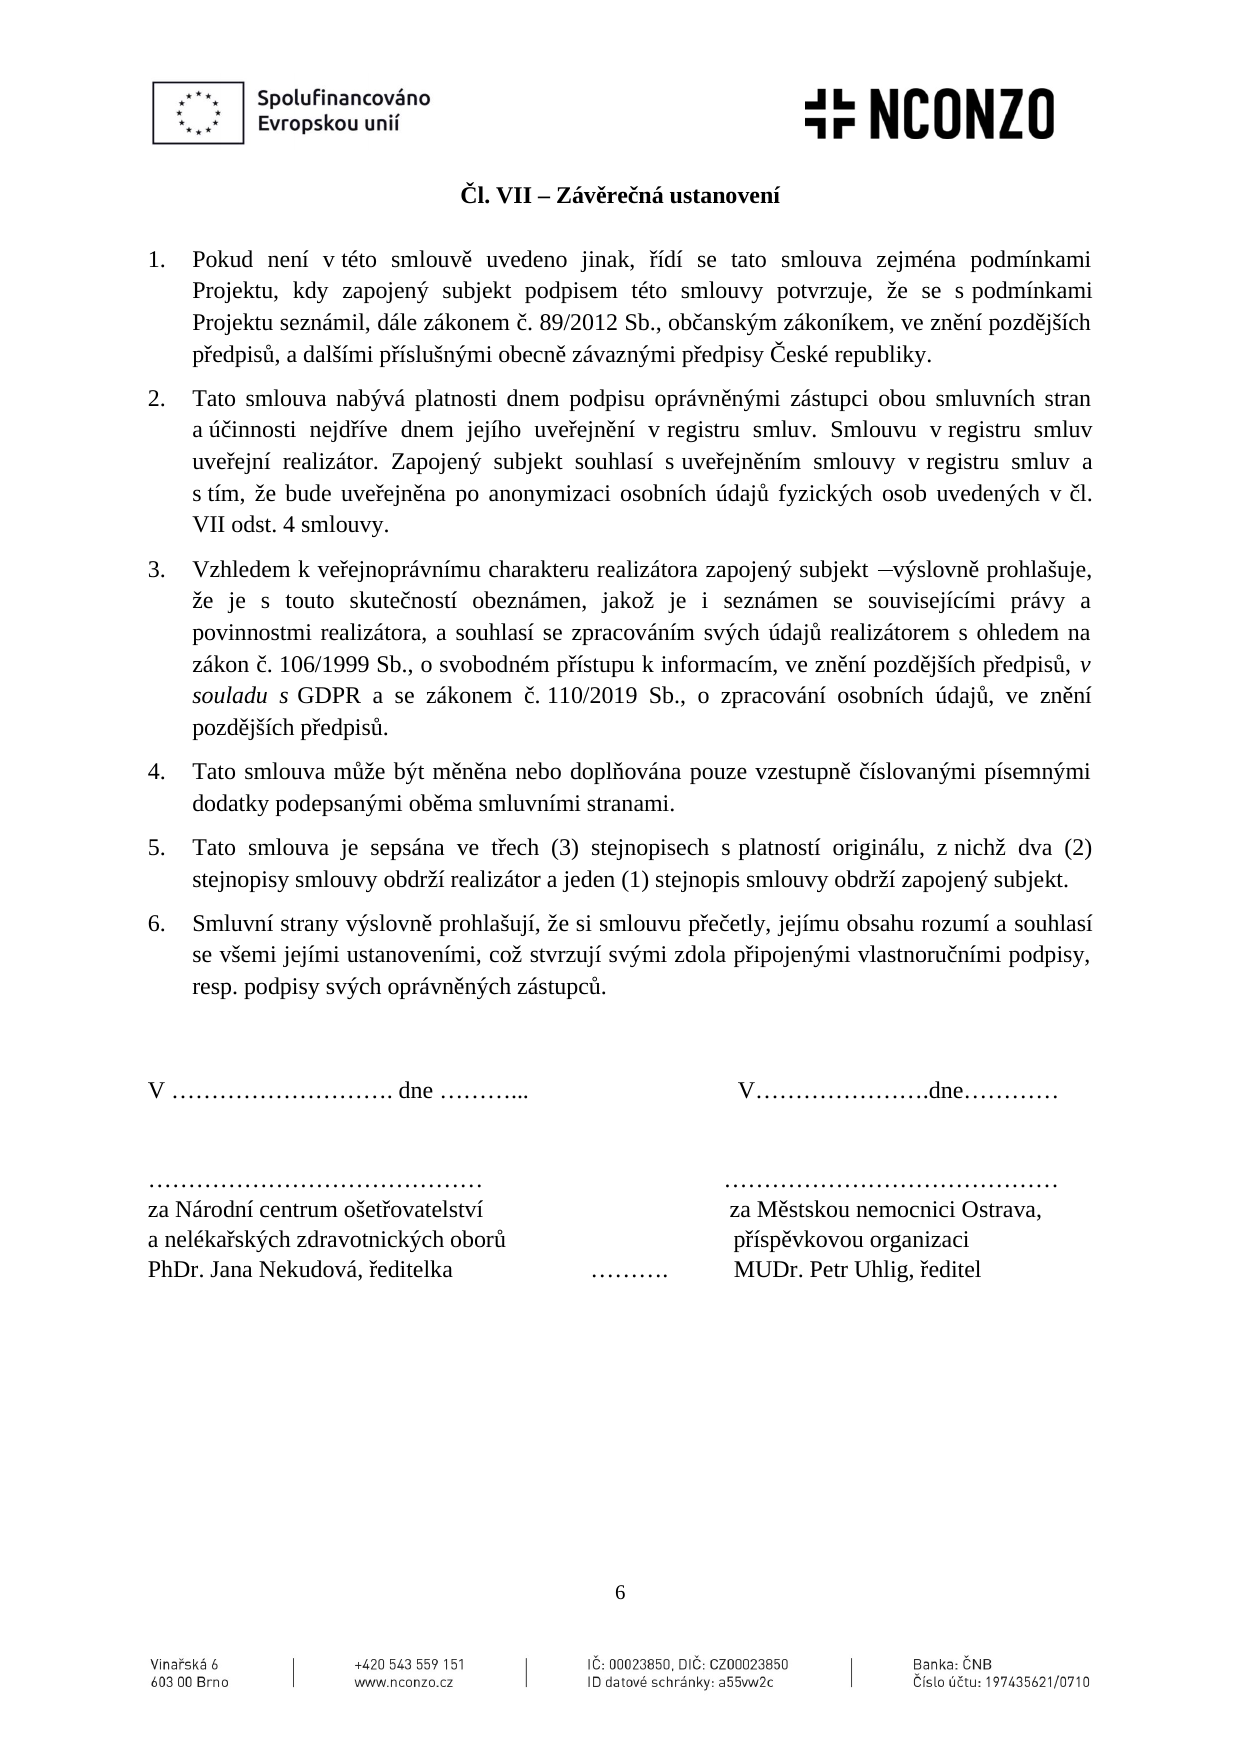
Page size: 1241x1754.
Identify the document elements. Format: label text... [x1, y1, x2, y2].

list Pokud není v této smlouvě uvedeno jinak, řídí se tato smlouva zejména podmínkami Projektu, kdy zapojený subjekt podpisem této smlouvy potvrzuje, že se s podmínkami Projektu seznámil, dále zákonem č. 89/2012 Sb., občanským zákoníkem, ve znění pozdějších předpisů, a dalšími příslušnými obecně závaznými předpisy České republiky. [148, 245, 1093, 367]
text PhDr. Jana Nekudová, ředitelka ………. MUDr. Petr Uhlig, ředitel [148, 1255, 1093, 1282]
text a nelékařských zdravotnických oborů příspěvkovou organizaci [148, 1225, 1093, 1252]
list Vzhledem k veřejnoprávnímu charakteru realizátora zapojený subjekt výslovně prohlašuje, že je s touto skutečností obeznámen, jakož je i seznámen se souvisejícími právy a povinnostmi realizátora, a souhlasí se zpracováním svých údajů realizátorem s ohledem na zákon č. 106/1999 Sb., o svobodném přístupu k informacím, ve znění pozdějších předpisů, v souladu s GDPR a se zákonem č. 110/2019 Sb., o zpracování osobních údajů, ve znění pozdějších předpisů. [148, 555, 1093, 741]
list Smluvní strany výslovně prohlašují, že si smlouvu přečetly, jejímu obsahu rozumí a souhlasí se všemi jejími ustanoveními, což stvrzují svými zdola připojenými vlastnoručními podpisy, resp. podpisy svých oprávněných zástupců. [148, 909, 1093, 1000]
text …………………………………… …………………………………… [148, 1165, 1093, 1193]
list Tato smlouva nabývá platnosti dnem podpisu oprávněnými zástupci obou smluvních stran a účinnosti nejdříve dnem jejího uveřejnění v registru smluv. Smlouvu v registru smluv uveřejní realizátor. Zapojený subjekt souhlasí s uveřejněním smlouvy v registru smluv a s tím, že bude uveřejněna po anonymizaci osobních údajů fyzických osob uvedených v čl. VII odst. 4 smlouvy. [148, 384, 1093, 538]
list Tato smlouva může být měněna nebo doplňována pouze vzestupně číslovanými písemnými dodatky podepsanými oběma smluvními stranami. [148, 757, 1093, 816]
picture [147, 1633, 1093, 1718]
text za Národní centrum ošetřovatelství za Městskou nemocnici Ostrava, [148, 1195, 1093, 1223]
list Tato smlouva je sepsána ve třech (3) stejnopisech s platností originálu, z nichž dva (2) stejnopisy smlouvy obdrží realizátor a jeden (1) stejnopis smlouvy obdrží zapojený subjekt. [148, 833, 1093, 892]
list Čl. VII – Závěrečná ustanovení [148, 181, 1093, 209]
text V ………………………. dne ………... V………………….dne………… [148, 1076, 1093, 1103]
